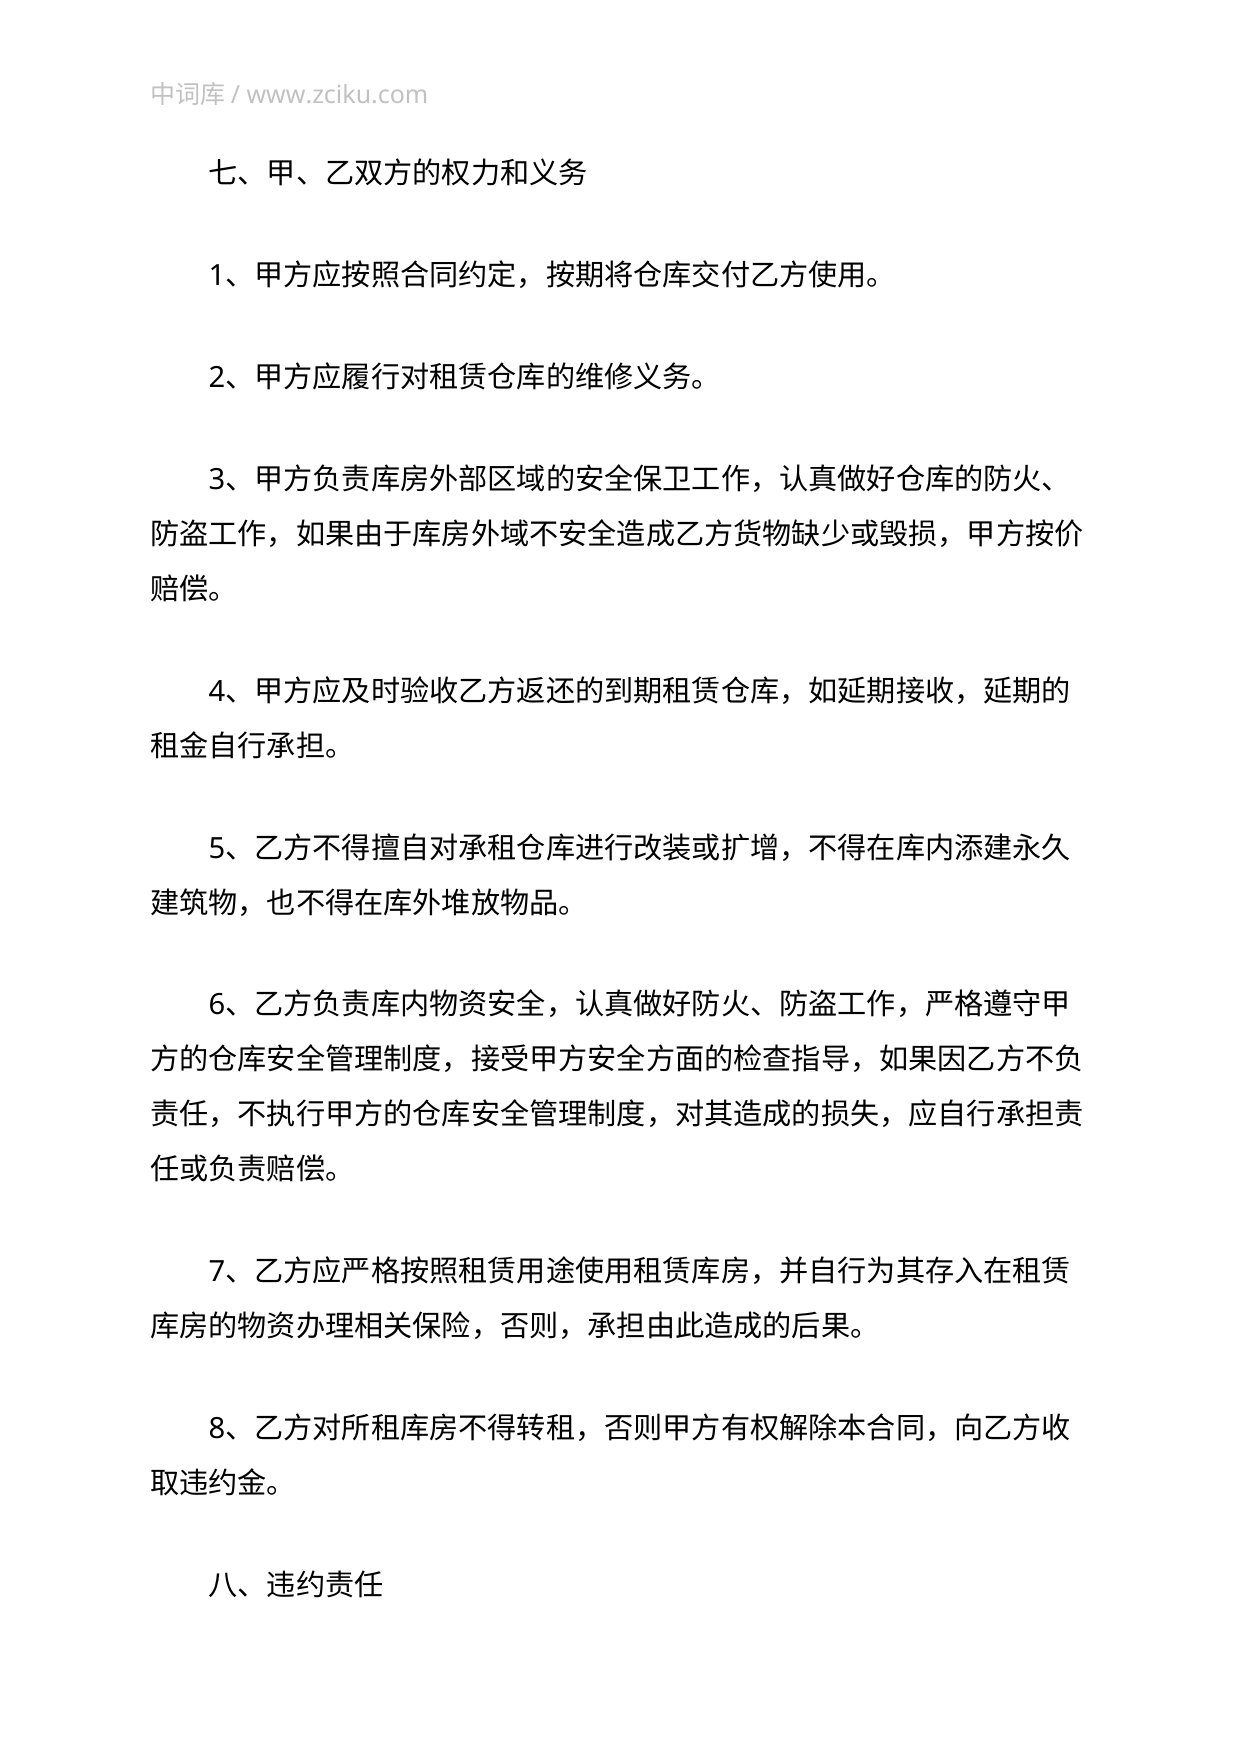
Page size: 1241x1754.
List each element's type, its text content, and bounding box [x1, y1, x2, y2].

text 7、乙方应严格按照租赁用途使用租赁库房，并自行为其存入在租赁库房的物资办理相关保险，否则，承担由此造成的后果。 [150, 1247, 1090, 1345]
text 4、甲方应及时验收乙方返还的到期租赁仓库，如延期接收，延期的租金自行承担。 [150, 667, 1090, 765]
text 七、甲、乙双方的权力和义务 [150, 150, 1090, 192]
text 1、甲方应按照合同约定，按期将仓库交付乙方使用。 [150, 252, 1090, 294]
text 5、乙方不得擅自对承租仓库进行改装或扩增，不得在库内添建永久建筑物，也不得在库外堆放物品。 [150, 824, 1090, 921]
text 八、违约责任 [150, 1561, 1090, 1603]
text 8、乙方对所租库房不得转租，否则甲方有权解除本合同，向乙方收取违约金。 [150, 1404, 1090, 1502]
text 3、甲方负责库房外部区域的安全保卫工作，认真做好仓库的防火、防盗工作，如果由于库房外域不安全造成乙方货物缺少或毁损，甲方按价赔偿。 [150, 456, 1090, 608]
text 2、甲方应履行对租赁仓库的维修义务。 [150, 354, 1090, 396]
text 6、乙方负责库内物资安全，认真做好防火、防盗工作，严格遵守甲方的仓库安全管理制度，接受甲方安全方面的检查指导，如果因乙方不负责任，不执行甲方的仓库安全管理制度，对其造成的损失，应自行承担责任或负责赔偿。 [150, 981, 1090, 1188]
